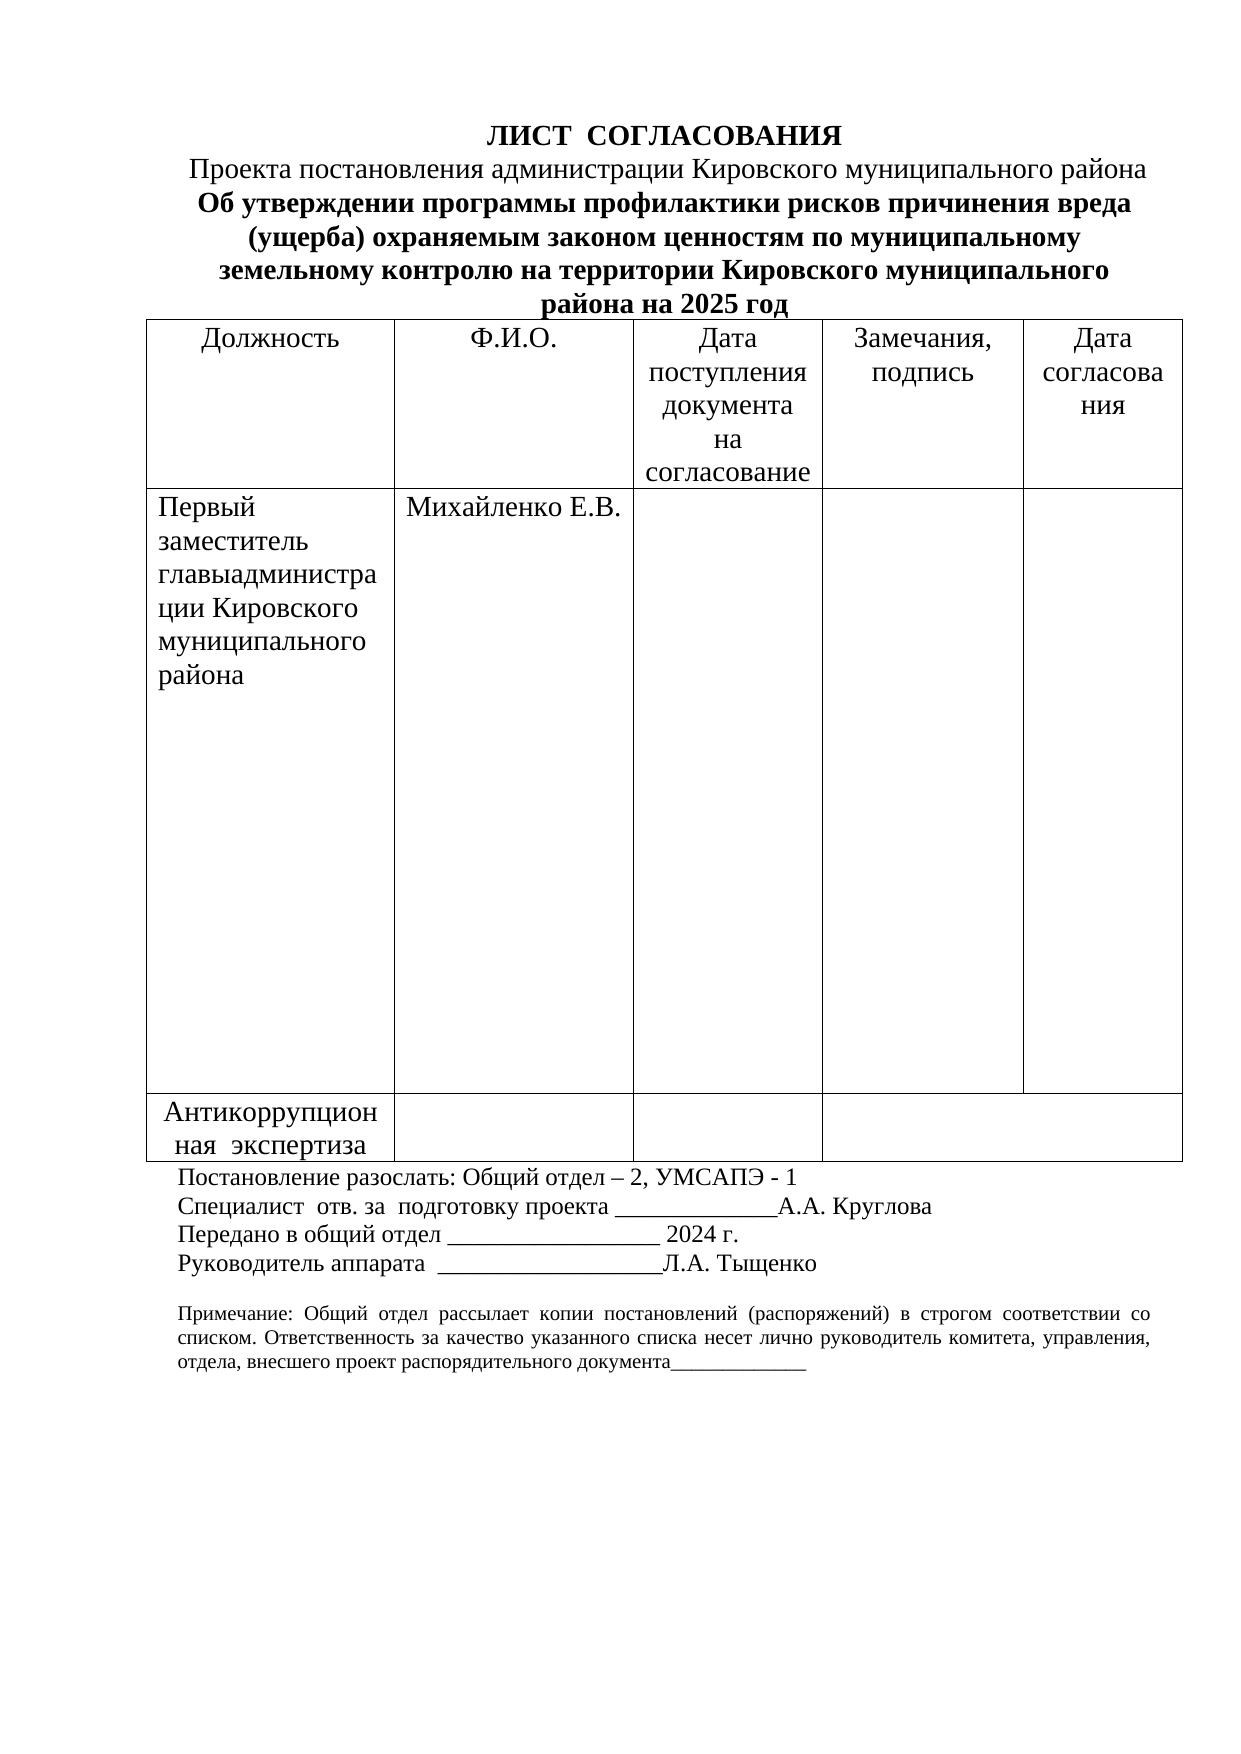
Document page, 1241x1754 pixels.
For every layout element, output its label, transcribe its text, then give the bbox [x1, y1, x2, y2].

table_cell Антикоррупционная экспертиза [147, 1094, 394, 1161]
text Примечание: Общий отдел рассылает копии постановлений (распоряжений) в строгом соответствии со списком. Ответственность за качество указанного списка несет лично руководитель комитета, управления, отдела, внесшего проект распорядительного документа_____________ [177, 1301, 1152, 1373]
text Постановление разослать: Общий отдел – 2, УМСАПЭ - 1 [177, 1162, 1152, 1191]
table_cell [823, 489, 1023, 1093]
table_cell [634, 489, 822, 1093]
table_header Должность [147, 320, 394, 488]
title ЛИСТ СОГЛАСОВАНИЯ [177, 118, 1152, 152]
table_header Дата согласования [1024, 320, 1182, 488]
table_cell [1024, 489, 1182, 1093]
table_cell [823, 1094, 1182, 1161]
table_cell [395, 1094, 633, 1161]
text Руководитель аппарата __________________Л.А. Тыщенко [177, 1248, 1152, 1277]
table_cell [634, 1094, 822, 1161]
text Об утверждении программы профилактики рисков причинения вреда (ущерба) охраняемым законом ценностям по муниципальному [177, 185, 1152, 252]
text земельному контролю на территории Кировского муниципального района на 2025 год [177, 252, 1152, 319]
text Специалист отв. за подготовку проекта _____________А.А. Круглова [177, 1191, 1152, 1219]
table_cell Первый заместитель главыадминистрации Кировского муниципального района [147, 489, 394, 1093]
table_cell Михайленко Е.В. [395, 489, 633, 1093]
table_header Замечания, подпись [823, 320, 1023, 488]
text Передано в общий отдел _________________ 2024 г. [177, 1219, 1152, 1248]
text Проекта постановления администрации Кировского муниципального района [177, 152, 1152, 185]
table_header Ф.И.О. [395, 320, 633, 488]
table_header Дата поступления документа на согласование [634, 320, 822, 488]
